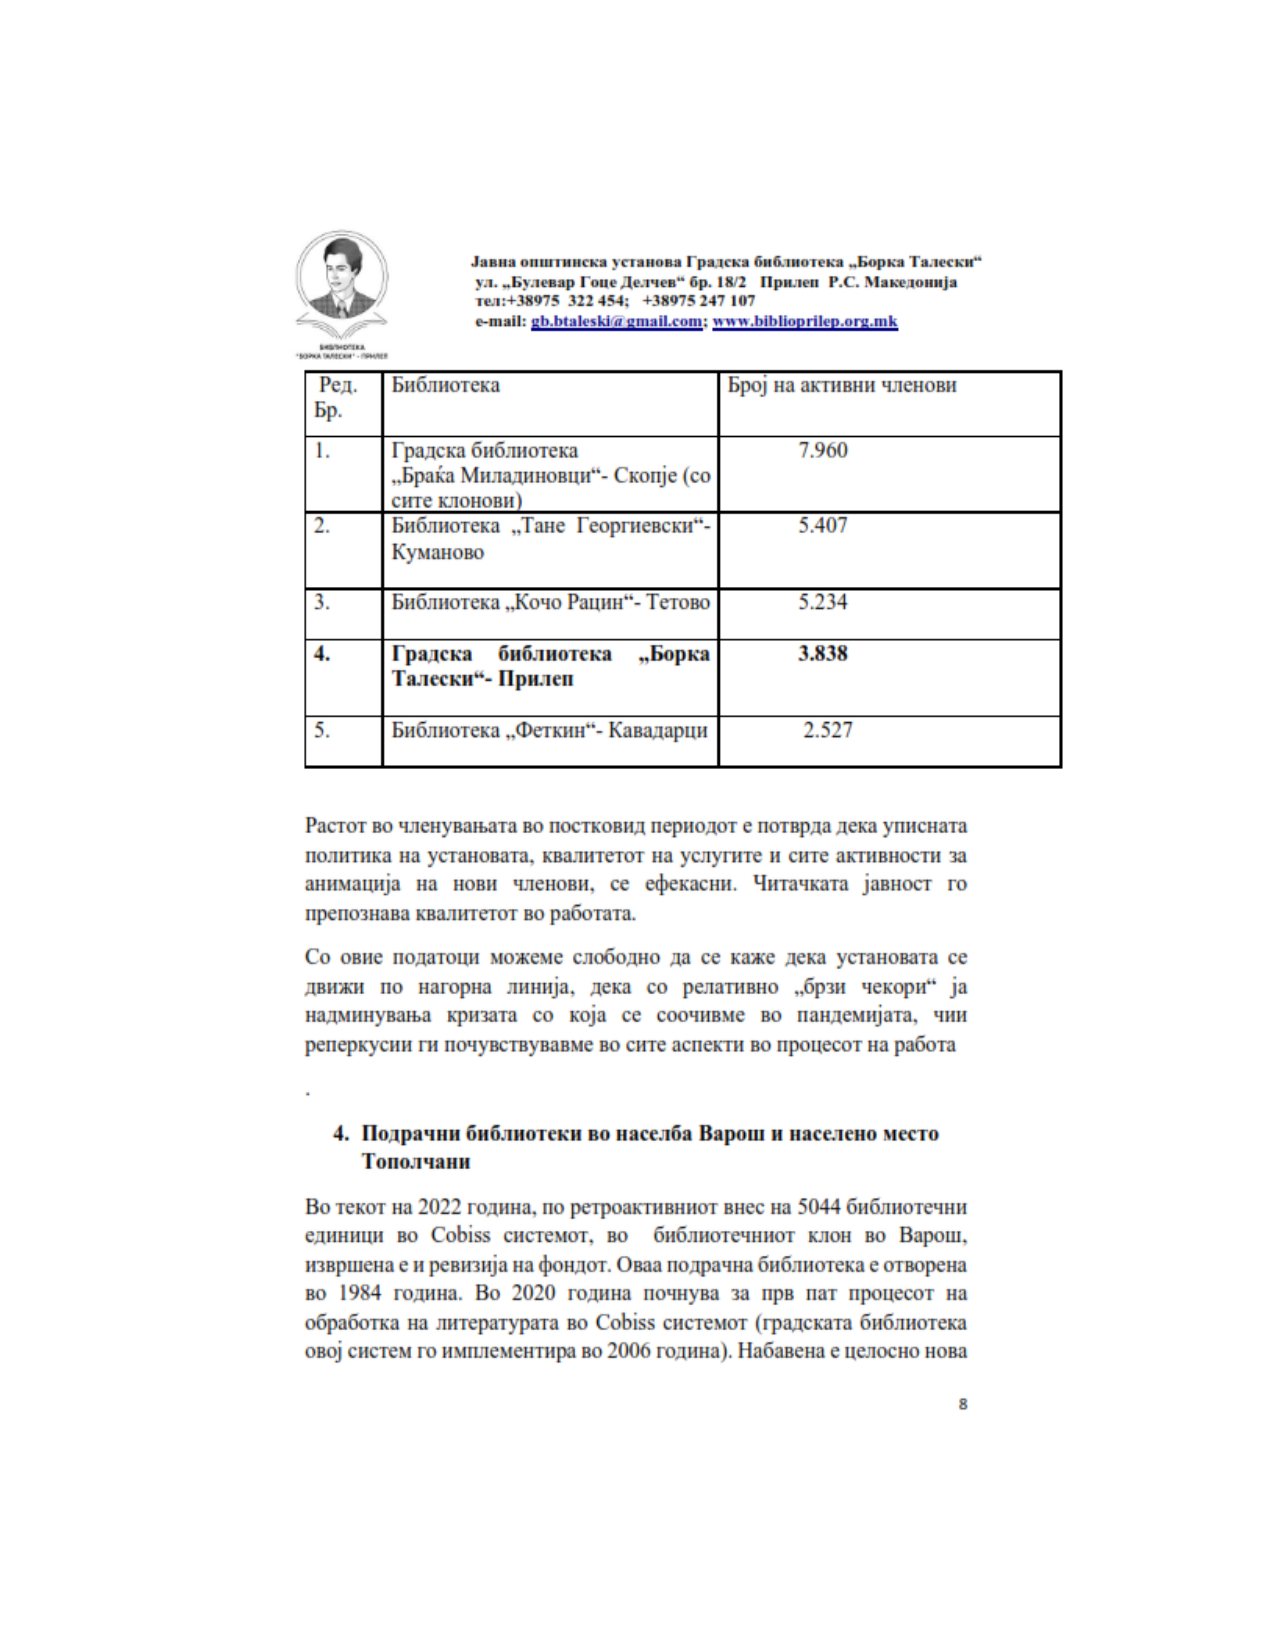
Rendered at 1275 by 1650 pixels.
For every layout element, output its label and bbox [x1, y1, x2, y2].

picture [150, 175, 1080, 1491]
